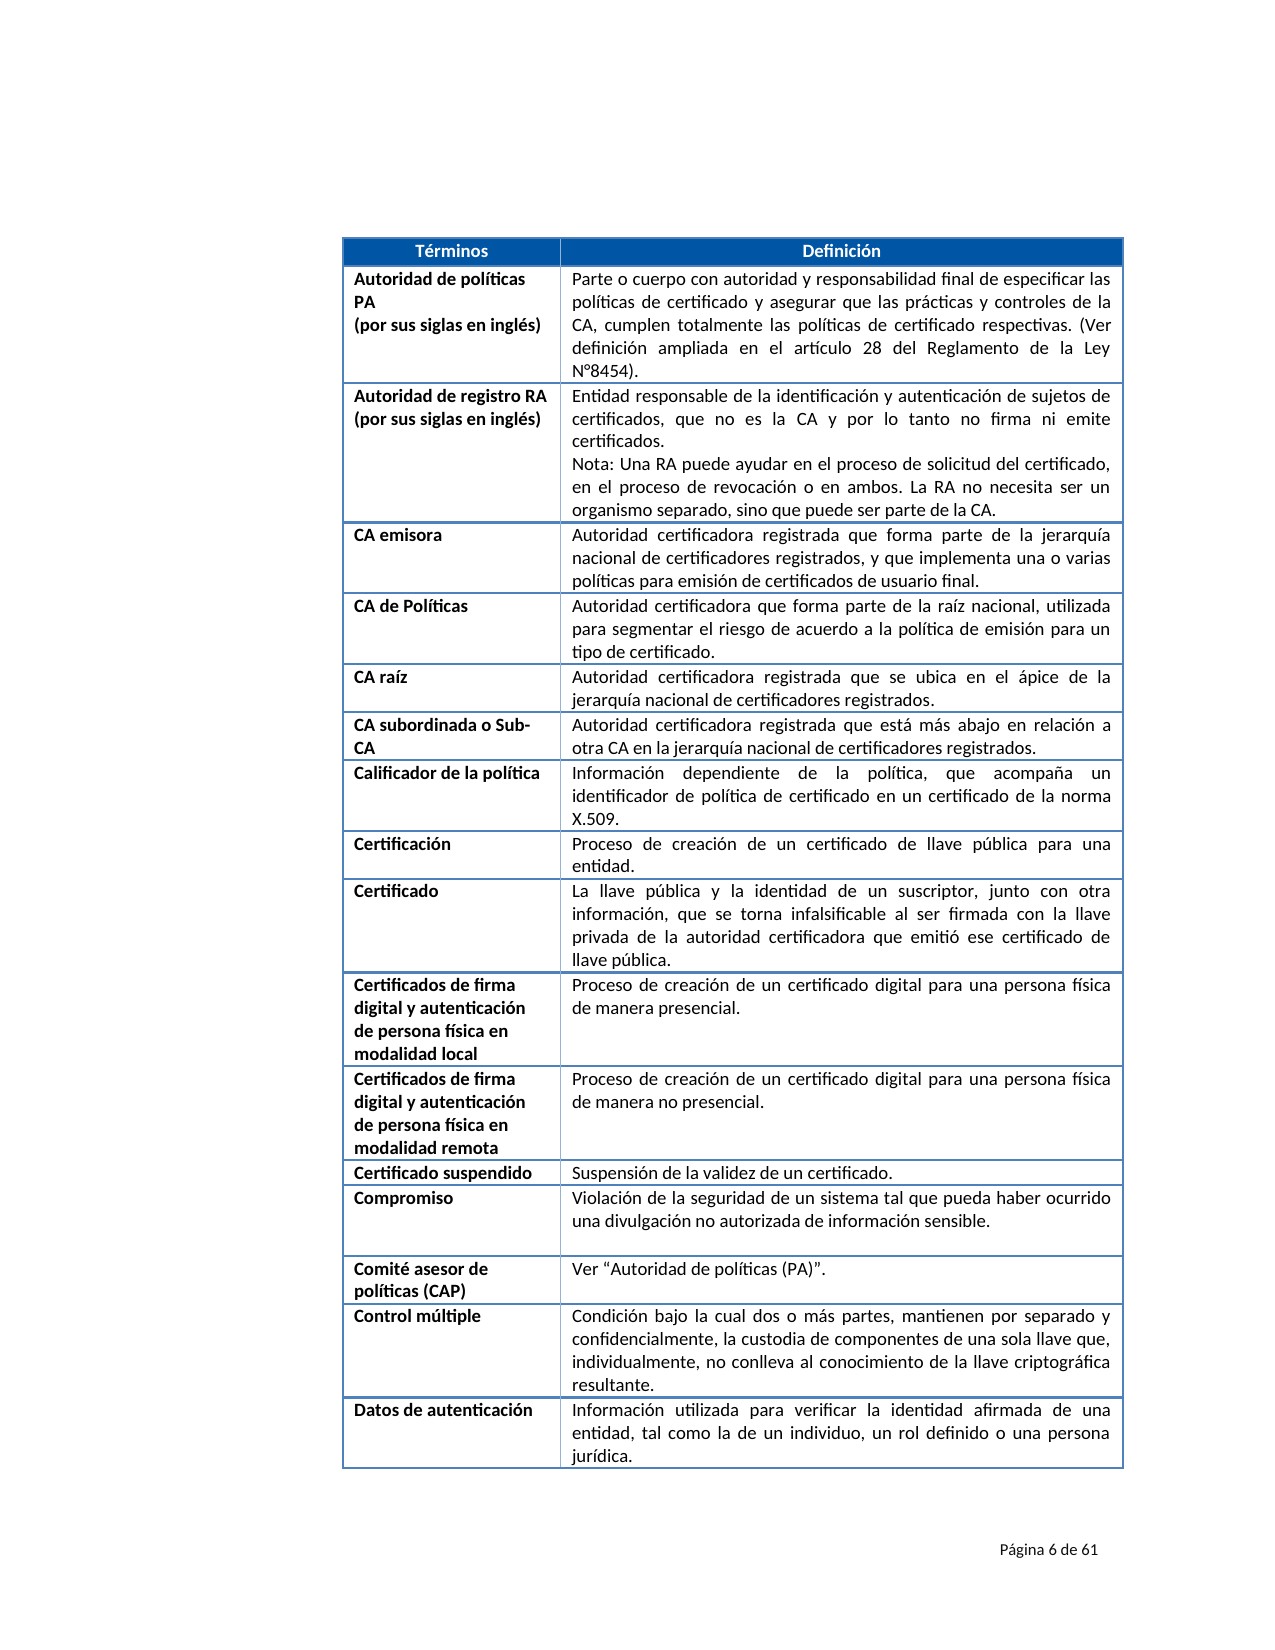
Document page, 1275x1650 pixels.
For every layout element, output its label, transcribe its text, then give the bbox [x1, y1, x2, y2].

table_cell CA subordinada o Sub-CA [344, 713, 560, 759]
table_cell Calificador de la política [344, 761, 560, 830]
table_header Términos [344, 239, 560, 265]
table_cell Información utilizada para verificar la identidad afirmada de una entidad, tal como la de un individuo, un rol definido o una persona jurídica. [561, 1399, 1122, 1467]
table_cell Información dependiente de la política, que acompaña un identificador de política de certificado en un certificado de la norma X.509. [561, 761, 1122, 830]
table_cell Autoridad de políticas PA (por sus siglas en inglés) [344, 267, 560, 382]
table_cell Proceso de creación de un certificado de llave pública para una entidad. [561, 832, 1122, 878]
table_cell Autoridad certificadora que forma parte de la raíz nacional, utilizada para segmentar el riesgo de acuerdo a la política de emisión para un tipo de certificado. [561, 594, 1122, 663]
table_cell CA de Políticas [344, 594, 560, 663]
table_cell Proceso de creación de un certificado digital para una persona física de manera presencial. [561, 974, 1122, 1065]
table_cell Comité asesor de políticas (CAP) [344, 1257, 560, 1303]
table_cell Certificados de firma digital y autenticación de persona física en modalidad local [344, 974, 560, 1065]
table_cell Suspensión de la validez de un certificado. [561, 1161, 1122, 1184]
table_cell Certificado suspendido [344, 1161, 560, 1184]
table_cell Violación de la seguridad de un sistema tal que pueda haber ocurrido una divulgación no autorizada de información sensible. [561, 1186, 1122, 1255]
table_cell Autoridad certificadora registrada que está más abajo en relación a otra CA en la jerarquía nacional de certificadores registrados. [561, 713, 1122, 759]
table_cell Entidad responsable de la identificación y autenticación de sujetos de certificados, que no es la CA y por lo tanto no firma ni emite certificados. Nota: Una RA puede ayudar en el proceso de solicitud del certificado, en el proceso de revocación o en ambos. La RA no necesita ser un organismo separado, sino que puede ser parte de la CA. [561, 384, 1122, 521]
table_cell Datos de autenticación [344, 1399, 560, 1467]
table_cell Parte o cuerpo con autoridad y responsabilidad final de especificar las políticas de certificado y asegurar que las prácticas y controles de la CA, cumplen totalmente las políticas de certificado respectivas. (Ver definición ampliada en el artículo 28 del Reglamento de la Ley N°8454). [561, 267, 1122, 382]
table_cell Compromiso [344, 1186, 560, 1255]
table_cell Ver “Autoridad de políticas (PA)”. [561, 1257, 1122, 1303]
table_cell CA raíz [344, 665, 560, 711]
table_cell Certificado [344, 880, 560, 971]
table_cell Autoridad certificadora registrada que se ubica en el ápice de la jerarquía nacional de certificadores registrados. [561, 665, 1122, 711]
table_cell Certificación [344, 832, 560, 878]
table_cell CA emisora [344, 524, 560, 592]
table_cell Control múltiple [344, 1305, 560, 1396]
table_header Definición [561, 239, 1122, 265]
table_cell Condición bajo la cual dos o más partes, mantienen por separado y confidencialmente, la custodia de componentes de una sola llave que, individualmente, no conlleva al conocimiento de la llave criptográfica resultante. [561, 1305, 1122, 1396]
table_cell La llave pública y la identidad de un suscriptor, junto con otra información, que se torna infalsificable al ser firmada con la llave privada de la autoridad certificadora que emitió ese certificado de llave pública. [561, 880, 1122, 971]
table_cell Autoridad de registro RA (por sus siglas en inglés) [344, 384, 560, 521]
table_cell Autoridad certificadora registrada que forma parte de la jerarquía nacional de certificadores registrados, y que implementa una o varias políticas para emisión de certificados de usuario final. [561, 524, 1122, 592]
table_cell Proceso de creación de un certificado digital para una persona física de manera no presencial. [561, 1067, 1122, 1159]
table_cell Certificados de firma digital y autenticación de persona física en modalidad remota [344, 1067, 560, 1159]
